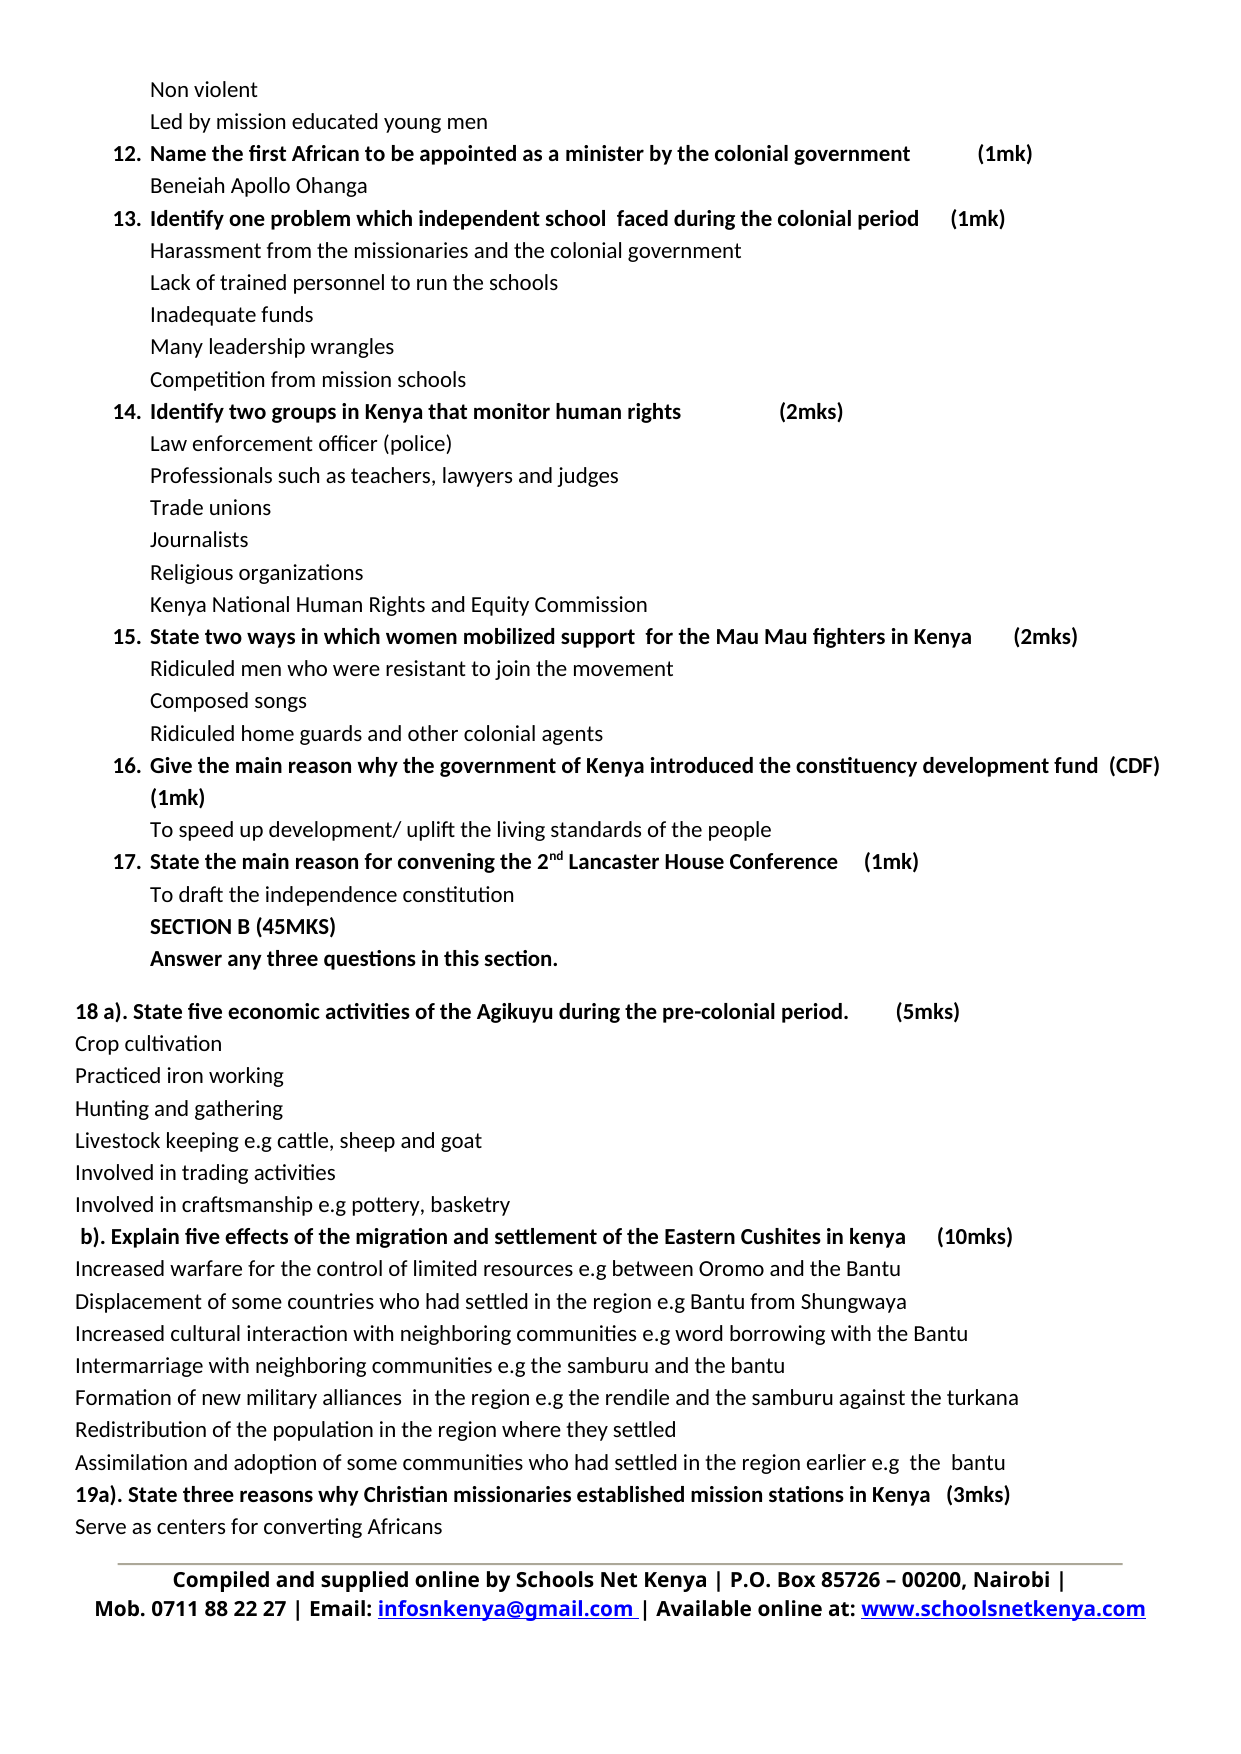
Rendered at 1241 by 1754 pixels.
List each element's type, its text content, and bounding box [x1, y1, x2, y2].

text Redistribution of the population in the region where they settled [75, 1416, 1165, 1443]
list To speed up development/ uplift the living standards of the people [150, 815, 1165, 843]
text b). Explain five effects of the migration and settlement of the Eastern Cushites in kenya (10mks) [75, 1222, 1165, 1250]
list Answer any three questions in this section. [150, 944, 1165, 972]
list SECTION B (45MKS) [150, 912, 1165, 940]
list Beneiah Apollo Ohanga [150, 172, 1165, 199]
text 18 a). State five economic activities of the Agikuyu during the pre-colonial period. (5mks) [75, 997, 1165, 1025]
text Formation of new military alliances in the region e.g the rendile and the samburu against the turkana [75, 1383, 1165, 1411]
list Law enforcement officer (police) [150, 429, 1165, 457]
list Composed songs [150, 687, 1165, 714]
list Kenya National Human Rights and Equity Commission [150, 590, 1165, 618]
text Livestock keeping e.g cattle, sheep and goat [75, 1126, 1165, 1154]
list To draft the independence constitution [150, 880, 1165, 908]
text Involved in craftsmanship e.g pottery, basketry [75, 1190, 1165, 1218]
list Many leadership wrangles [150, 332, 1165, 361]
list Led by mission educated young men [150, 107, 1165, 135]
list Trade unions [150, 493, 1165, 521]
text Increased warfare for the control of limited resources e.g between Oromo and the Bantu [75, 1254, 1165, 1283]
list Lack of trained personnel to run the schools [150, 268, 1165, 296]
list State the main reason for convening the 2nd Lancaster House Conference (1mk) [112, 847, 1165, 876]
text 19a). State three reasons why Christian missionaries established mission stations in Kenya (3mks) [75, 1480, 1165, 1508]
text Increased cultural interaction with neighboring communities e.g word borrowing with the Bantu [75, 1319, 1165, 1347]
list Journalists [150, 526, 1165, 554]
list Religious organizations [150, 558, 1165, 586]
list Name the first African to be appointed as a minister by the colonial government (1mk) [112, 139, 1165, 167]
list Identify one problem which independent school faced during the colonial period (1mk) [112, 204, 1165, 232]
text Practiced iron working [75, 1061, 1165, 1089]
text Displacement of some countries who had settled in the region e.g Bantu from Shungwaya [75, 1287, 1165, 1315]
list Give the main reason why the government of Kenya introduced the constituency development fund (CDF) (1mk) [112, 751, 1165, 811]
text Hunting and gathering [75, 1094, 1165, 1122]
list Competition from mission schools [150, 365, 1165, 393]
list State two ways in which women mobilized support for the Mau Mau fighters in Kenya (2mks) [112, 622, 1165, 650]
text Crop cultivation [75, 1029, 1165, 1057]
list Identify two groups in Kenya that monitor human rights (2mks) [112, 397, 1165, 425]
list Non violent [150, 75, 1165, 103]
list Professionals such as teachers, lawyers and judges [150, 461, 1165, 489]
text Intermarriage with neighboring communities e.g the samburu and the bantu [75, 1351, 1165, 1379]
text Serve as centers for converting Africans [75, 1512, 1165, 1540]
text Assimilation and adoption of some communities who had settled in the region earlier e.g the bantu [75, 1448, 1165, 1476]
list Ridiculed men who were resistant to join the movement [150, 654, 1165, 682]
text Involved in trading activities [75, 1158, 1165, 1186]
list Harassment from the missionaries and the colonial government [150, 236, 1165, 264]
list Inadequate funds [150, 300, 1165, 328]
list Ridiculed home guards and other colonial agents [150, 719, 1165, 747]
